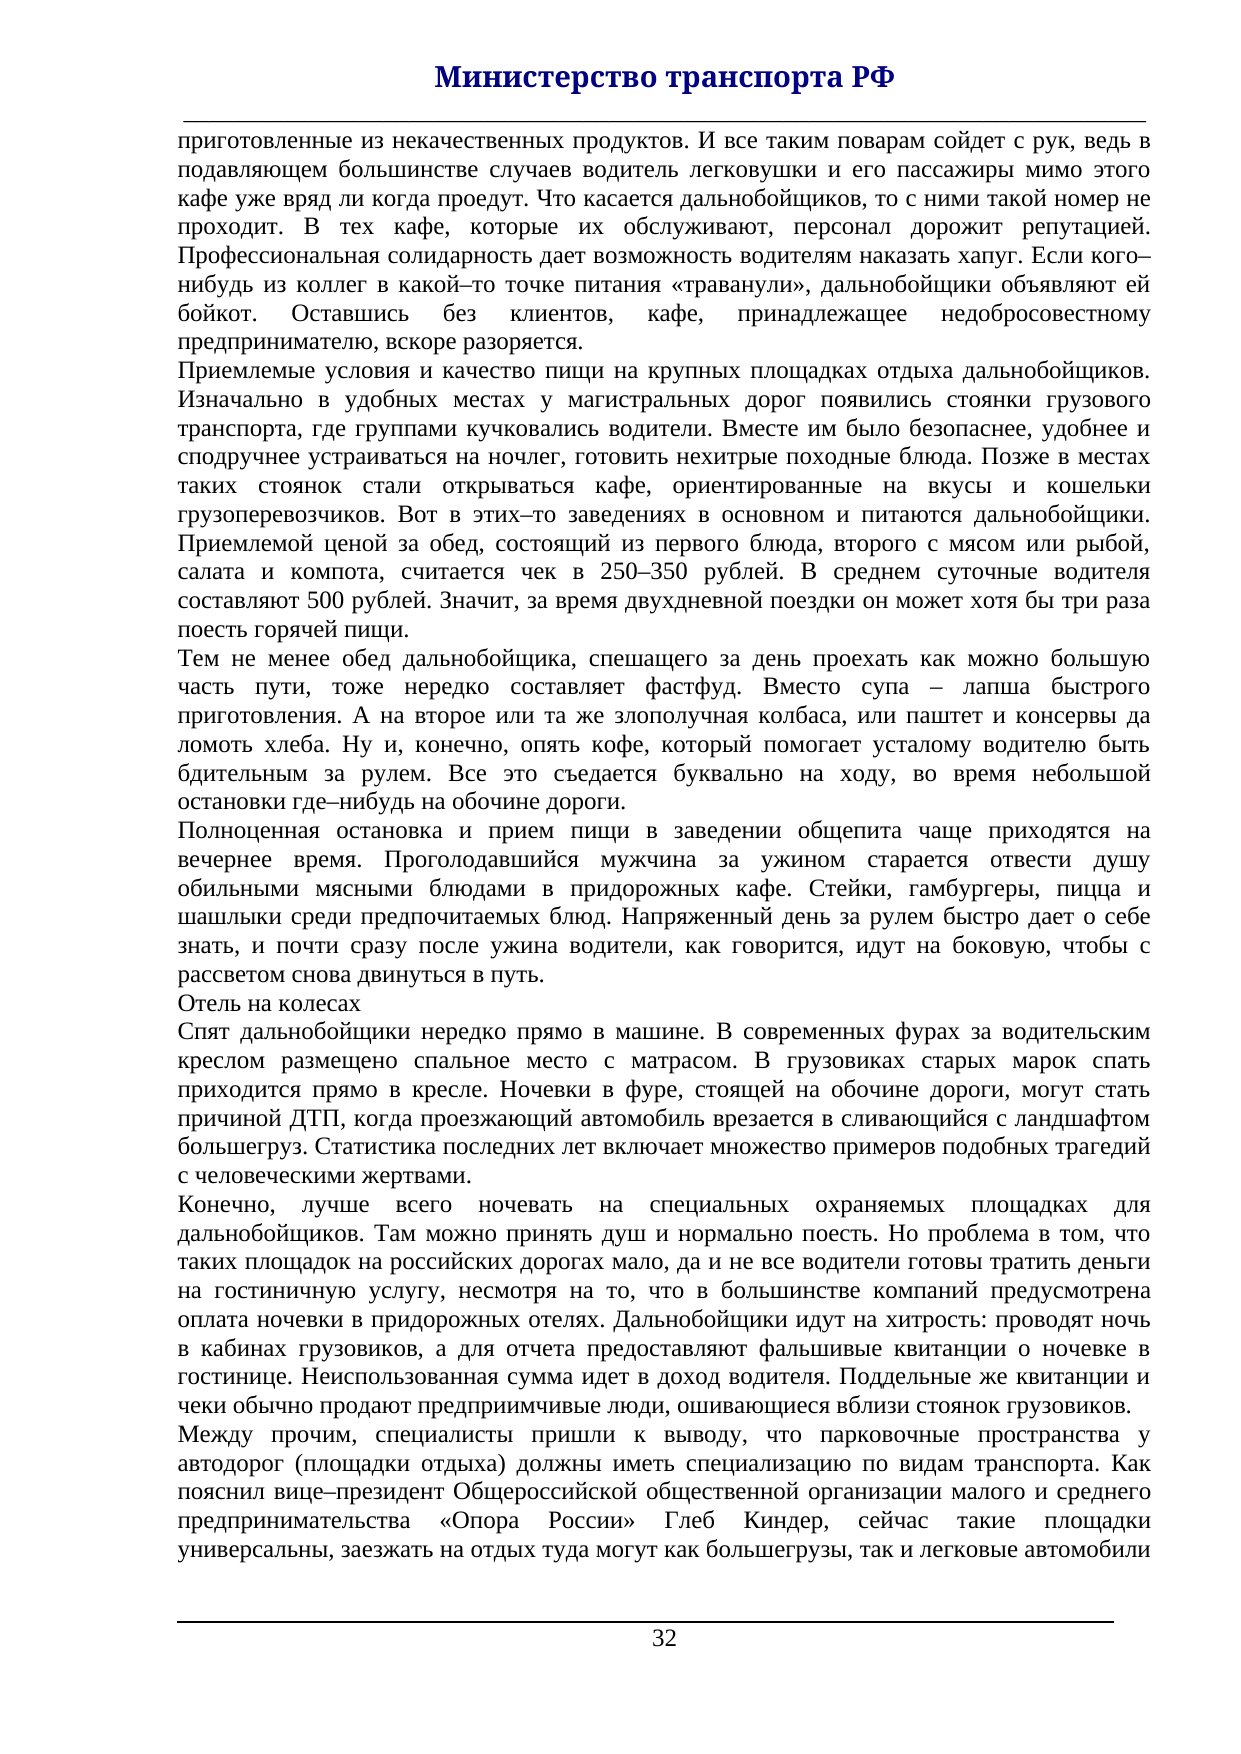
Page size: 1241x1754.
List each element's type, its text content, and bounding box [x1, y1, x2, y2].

text Отель на колесах [177, 988, 1152, 1016]
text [177, 1419, 1152, 1563]
text Полноценная остановка и прием пищи в заведении общепита чаще приходятся на вечернее время. Проголодавшийся мужчина за ужином старается отвести душу обильными мясными блюдами в придорожных кафе. Стейки, гамбургеры, пицца и шашлыки среди предпочитаемых блюд. Напряженный день за рулем быстро дает о себе знать, и почти сразу после ужина водители, как говорится, идут на боковую, чтобы с рассветом снова двинуться в путь. [177, 815, 1152, 988]
text Спят дальнобойщики нередко прямо в машине. В современных фурах за водительским креслом размещено спальное место с матрасом. В грузовиках старых марок спать приходится прямо в кресле. Ночевки в фуре, стоящей на обочине дороги, могут стать причиной ДТП, когда проезжающий автомобиль врезается в сливающийся с ландшафтом большегруз. Статистика последних лет включает множество примеров подобных трагедий с человеческими жертвами. [177, 1016, 1152, 1189]
text Конечно, лучше всего ночевать на специальных охраняемых площадках для дальнобойщиков. Там можно принять душ и нормально поесть. Но проблема в том, что таких площадок на российских дорогах мало, да и не все водители готовы тратить деньги на гостиничную услугу, несмотря на то, что в большинстве компаний предусмотрена оплата ночевки в придорожных отелях. Дальнобойщики идут на хитрость: проводят ночь в кабинах грузовиков, а для отчета предоставляют фальшивые квитанции о ночевке в гостинице. Неиспользованная сумма идет в доход водителя. Поддельные же квитанции и чеки обычно продают предприимчивые люди, ошивающиеся вблизи стоянок грузовиков. [177, 1189, 1152, 1419]
text Приемлемые условия и качество пищи на крупных площадках отдыха дальнобойщиков. Изначально в удобных местах у магистральных дорог появились стоянки грузового транспорта, где группами кучковались водители. Вместе им было безопаснее, удобнее и сподручнее устраиваться на ночлег, готовить нехитрые походные блюда. Позже в местах таких стоянок стали открываться кафе, ориентированные на вкусы и кошельки грузоперевозчиков. Вот в этих–то заведениях в основном и питаются дальнобойщики. Приемлемой ценой за обед, состоящий из первого блюда, второго с мясом или рыбой, салата и компота, считается чек в 250–350 рублей. В среднем суточные водителя составляют 500 рублей. Значит, за время двухдневной поездки он может хотя бы три раза поесть горячей пищи. [177, 355, 1152, 643]
text Тем не менее обед дальнобойщика, спешащего за день проехать как можно большую часть пути, тоже нередко составляет фастфуд. Вместо супа – лапша быстрого приготовления. А на второе или та же злополучная колбаса, или паштет и консервы да ломоть хлеба. Ну и, конечно, опять кофе, который помогает усталому водителю быть бдительным за рулем. Все это съедается буквально на ходу, во время небольшой остановки где–нибудь на обочине дороги. [177, 643, 1152, 815]
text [177, 125, 1152, 355]
